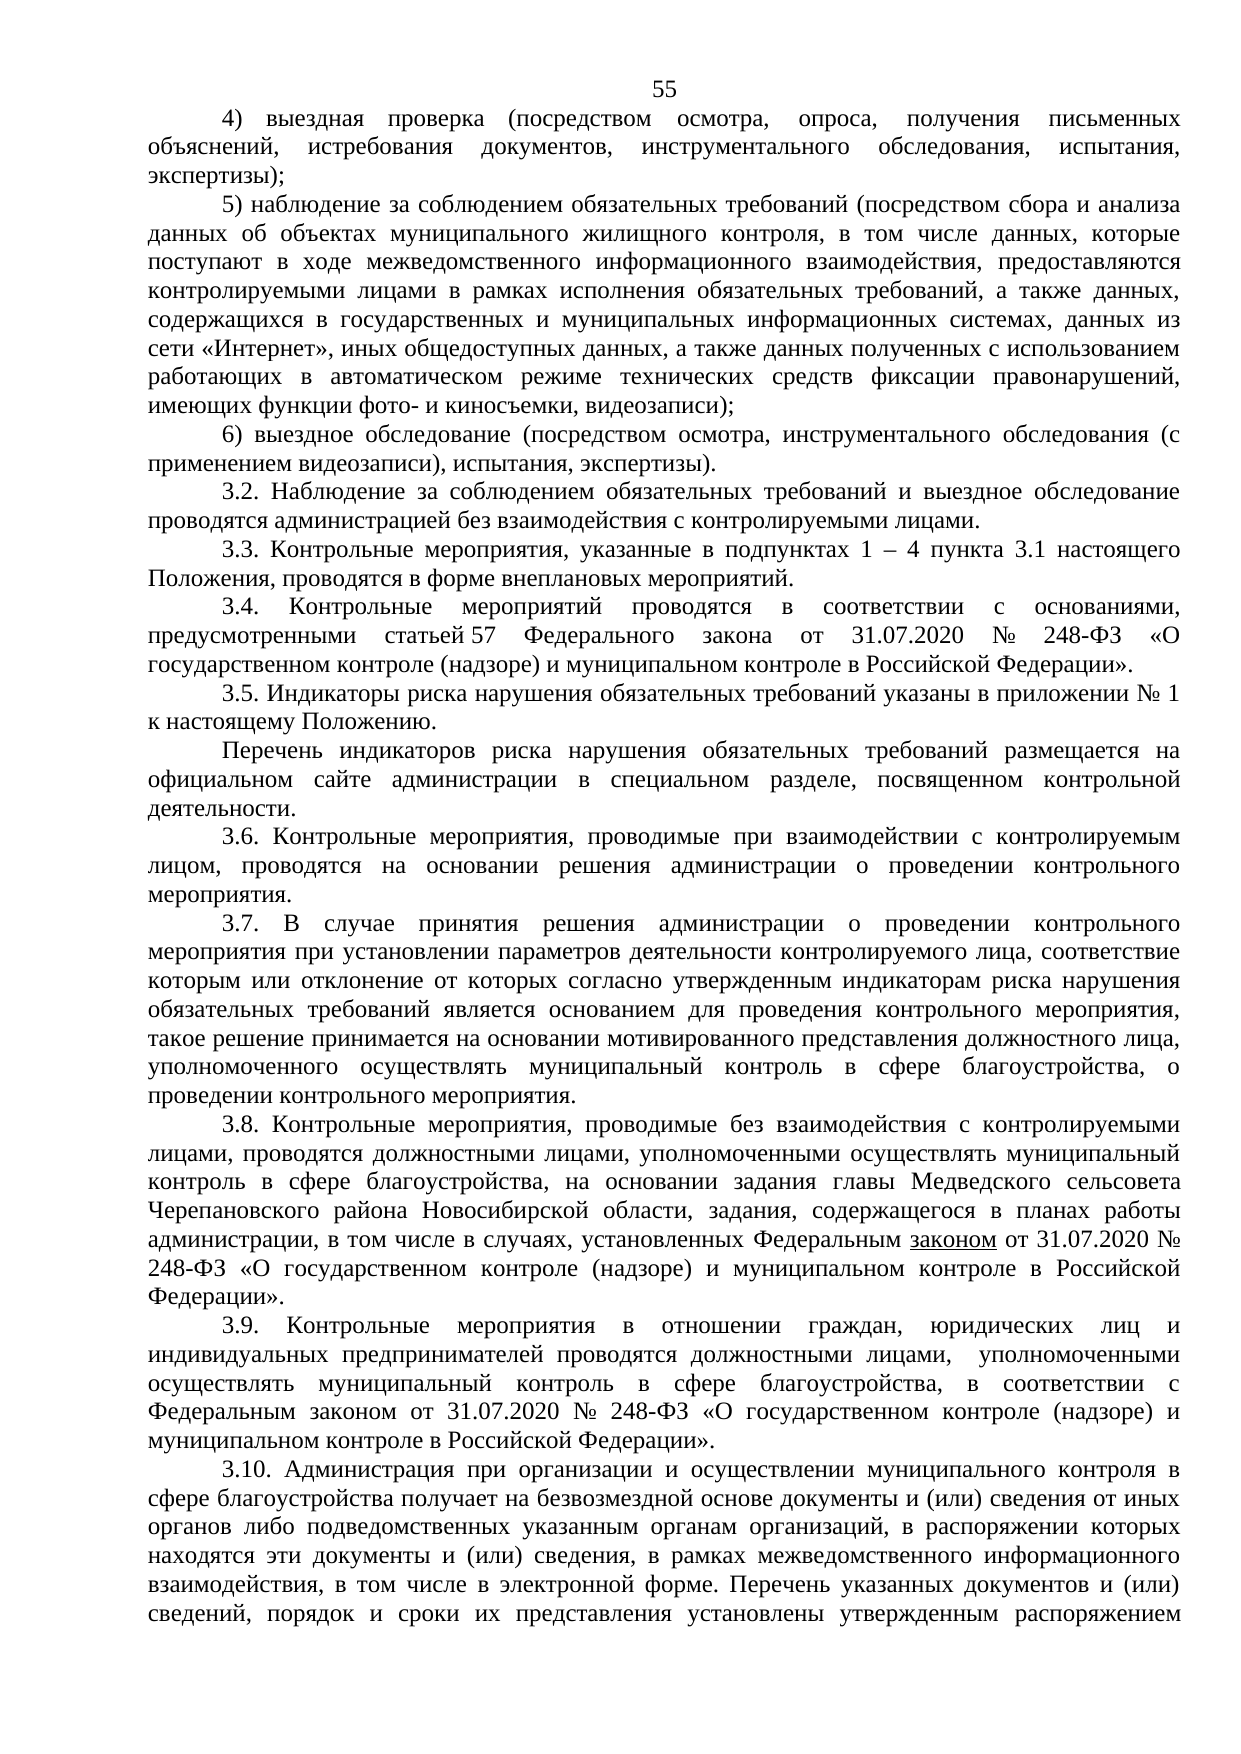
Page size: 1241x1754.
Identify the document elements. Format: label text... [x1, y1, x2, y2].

text 3.8. Контрольные мероприятия, проводимые без взаимодействия с контролируемыми лицами, проводятся должностными лицами, уполномоченными осуществлять муниципальный контроль в сфере благоустройства, на основании задания главы Медведского сельсовета Черепановского района Новосибирской области, задания, содержащегося в планах работы администрации, в том числе в случаях, установленных Федеральным законом от 31.07.2020 № 248-ФЗ «О государственном контроле (надзоре) и муниципальном контроле в Российской Федерации». [148, 1109, 1181, 1224]
text 3.9. Контрольные мероприятия в отношении граждан, юридических лиц и индивидуальных предпринимателей проводятся должностными лицами, уполномоченными осуществлять муниципальный контроль в сфере благоустройства, в соответствии с Федеральным законом от 31.07.2020 № 248-ФЗ «О государственном контроле (надзоре) и муниципальном контроле в Российской Федерации». [148, 1310, 1181, 1454]
text 3.8. Контрольные мероприятия, проводимые без взаимодействия с контролируемыми лицами, проводятся должностными лицами, уполномоченными осуществлять муниципальный контроль в сфере благоустройства, на основании задания главы Медведского сельсовета Черепановского района Новосибирской области, задания, содержащегося в планах работы администрации, в том числе в случаях, установленных Федеральным законом от 31.07.2020 № 248-ФЗ «О государственном контроле (надзоре) и муниципальном контроле в Российской Федерации». [148, 1224, 1181, 1310]
text 3.4. Контрольные мероприятий проводятся в соответствии с основаниями, предусмотренными статьей 57 Федерального закона от 31.07.2020 № 248-ФЗ «О государственном контроле (надзоре) и муниципальном контроле в Российской Федерации». [148, 591, 1181, 678]
text 3.3. Контрольные мероприятия, указанные в подпунктах 1 – 4 пункта 3.1 настоящего Положения, проводятся в форме внеплановых мероприятий. [148, 534, 1181, 591]
text 4) выездная проверка (посредством осмотра, опроса, получения письменных объяснений, истребования документов, инструментального обследования, испытания, экспертизы); [148, 103, 1181, 189]
text 3.6. Контрольные мероприятия, проводимые при взаимодействии с контролируемым лицом, проводятся на основании решения администрации о проведении контрольного мероприятия. [148, 821, 1181, 908]
text Перечень индикаторов риска нарушения обязательных требований размещается на официальном сайте администрации в специальном разделе, посвященном контрольной деятельности. [148, 735, 1181, 821]
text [148, 1454, 1181, 1626]
text 5) наблюдение за соблюдением обязательных требований (посредством сбора и анализа данных об объектах муниципального жилищного контроля, в том числе данных, которые поступают в ходе межведомственного информационного взаимодействия, предоставляются контролируемыми лицами в рамках исполнения обязательных требований, а также данных, содержащихся в государственных и муниципальных информационных системах, данных из сети «Интернет», иных общедоступных данных, а также данных полученных с использованием работающих в автоматическом режиме технических средств фиксации правонарушений, имеющих функции фото- и киносъемки, видеозаписи); [148, 189, 1181, 275]
text 6) выездное обследование (посредством осмотра, инструментального обследования (с применением видеозаписи), испытания, экспертизы). [148, 419, 1181, 476]
text 3.5. Индикаторы риска нарушения обязательных требований указаны в приложении № 1 к настоящему Положению. [148, 678, 1181, 735]
text 3.7. В случае принятия решения администрации о проведении контрольного мероприятия при установлении параметров деятельности контролируемого лица, соответствие которым или отклонение от которых согласно утвержденным индикаторам риска нарушения обязательных требований является основанием для проведения контрольного мероприятия, такое решение принимается на основании мотивированного представления должностного лица, уполномоченного осуществлять муниципальный контроль в сфере благоустройства, о проведении контрольного мероприятия. [148, 908, 1181, 1109]
text 3.2. Наблюдение за соблюдением обязательных требований и выездное обследование проводятся администрацией без взаимодействия с контролируемыми лицами. [148, 476, 1181, 534]
